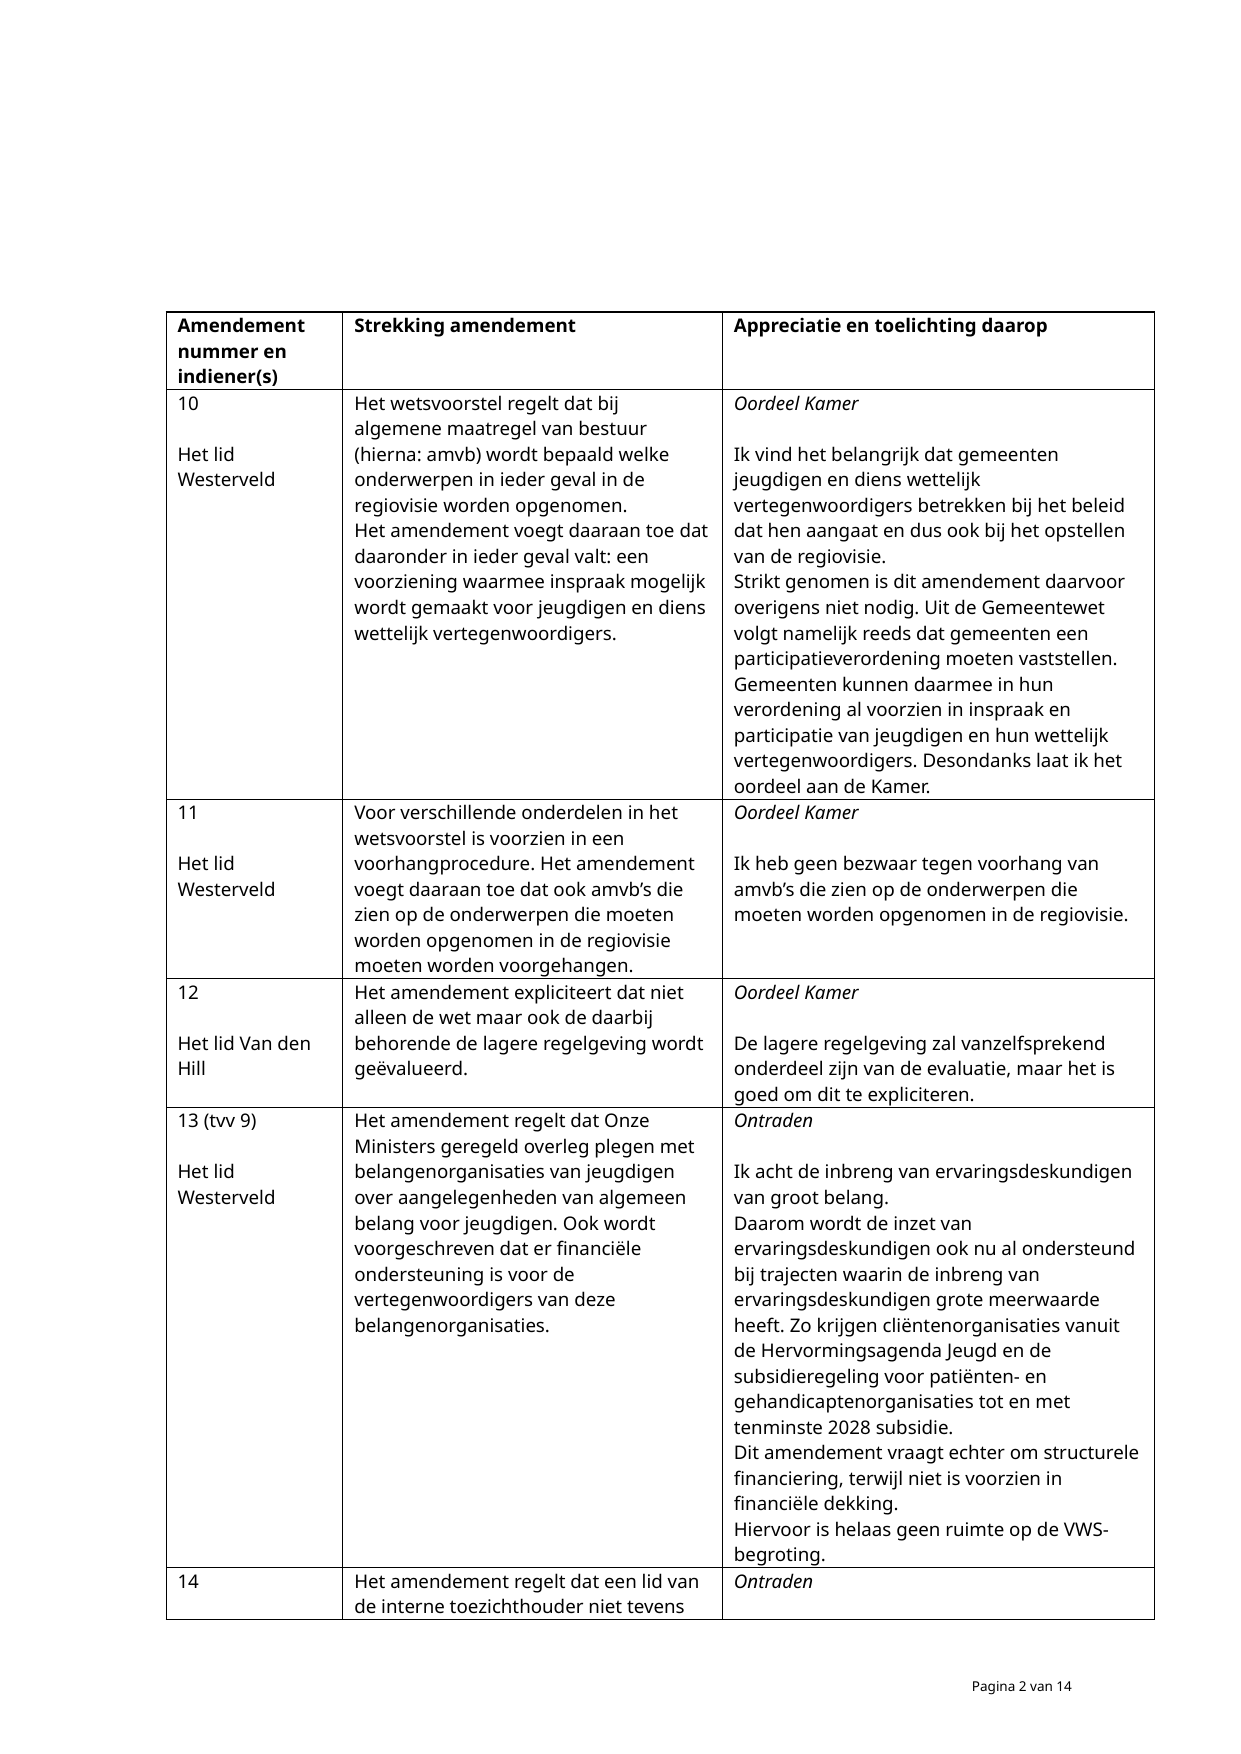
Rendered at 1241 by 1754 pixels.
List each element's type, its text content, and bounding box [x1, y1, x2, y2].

table_cell Het amendement regelt dat Onze Ministers geregeld overleg plegen met belangenorganisaties van jeugdigen over aangelegenheden van algemeen belang voor jeugdigen. Ook wordt voorgeschreven dat er financiële ondersteuning is voor de vertegenwoordigers van deze belangenorganisaties. [343, 1108, 722, 1567]
table_cell 12 Het lid Van den Hill [167, 979, 342, 1107]
table_cell Oordeel Kamer Ik vind het belangrijk dat gemeenten jeugdigen en diens wettelijk vertegenwoordigers betrekken bij het beleid dat hen aangaat en dus ook bij het opstellen van de regiovisie. Strikt genomen is dit amendement daarvoor overigens niet nodig. Uit de Gemeentewet volgt namelijk reeds dat gemeenten een participatieverordening moeten vaststellen. Gemeenten kunnen daarmee in hun verordening al voorzien in inspraak en participatie van jeugdigen en hun wettelijk vertegenwoordigers. Desondanks laat ik het oordeel aan de Kamer. [723, 390, 1154, 798]
table_cell 13 (tvv 9) Het lid Westerveld [167, 1108, 342, 1567]
table_cell Het amendement expliciteert dat niet alleen de wet maar ook de daarbij behorende de lagere regelgeving wordt geëvalueerd. [343, 979, 722, 1107]
table_cell Oordeel Kamer De lagere regelgeving zal vanzelfsprekend onderdeel zijn van de evaluatie, maar het is goed om dit te expliciteren. [723, 979, 1154, 1107]
table_header Appreciatie en toelichting daarop [723, 313, 1154, 389]
table_header Amendement nummer en indiener(s) [167, 313, 342, 389]
table_cell Oordeel Kamer Ik heb geen bezwaar tegen voorhang van amvb’s die zien op de onderwerpen die moeten worden opgenomen in de regiovisie. [723, 800, 1154, 978]
table_cell Het wetsvoorstel regelt dat bij algemene maatregel van bestuur (hierna: amvb) wordt bepaald welke onderwerpen in ieder geval in de regiovisie worden opgenomen. Het amendement voegt daaraan toe dat daaronder in ieder geval valt: een voorziening waarmee inspraak mogelijk wordt gemaakt voor jeugdigen en diens wettelijk vertegenwoordigers. [343, 390, 722, 798]
table_cell 11 Het lid Westerveld [167, 800, 342, 978]
table_header Strekking amendement [343, 313, 722, 389]
table_cell 10 Het lid Westerveld [167, 390, 342, 798]
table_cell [723, 1568, 1154, 1619]
table_cell Ontraden Ik acht de inbreng van ervaringsdeskundigen van groot belang. Daarom wordt de inzet van ervaringsdeskundigen ook nu al ondersteund bij trajecten waarin de inbreng van ervaringsdeskundigen grote meerwaarde heeft. Zo krijgen cliëntenorganisaties vanuit de Hervormingsagenda Jeugd en de subsidieregeling voor patiënten- en gehandicaptenorganisaties tot en met tenminste 2028 subsidie. Dit amendement vraagt echter om structurele financiering, terwijl niet is voorzien in financiële dekking. Hiervoor is helaas geen ruimte op de VWS-begroting. [723, 1108, 1154, 1567]
table_cell Voor verschillende onderdelen in het wetsvoorstel is voorzien in een voorhangprocedure. Het amendement voegt daaraan toe dat ook amvb’s die zien op de onderwerpen die moeten worden opgenomen in de regiovisie moeten worden voorgehangen. [343, 800, 722, 978]
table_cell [343, 1568, 722, 1619]
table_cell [167, 1568, 342, 1619]
